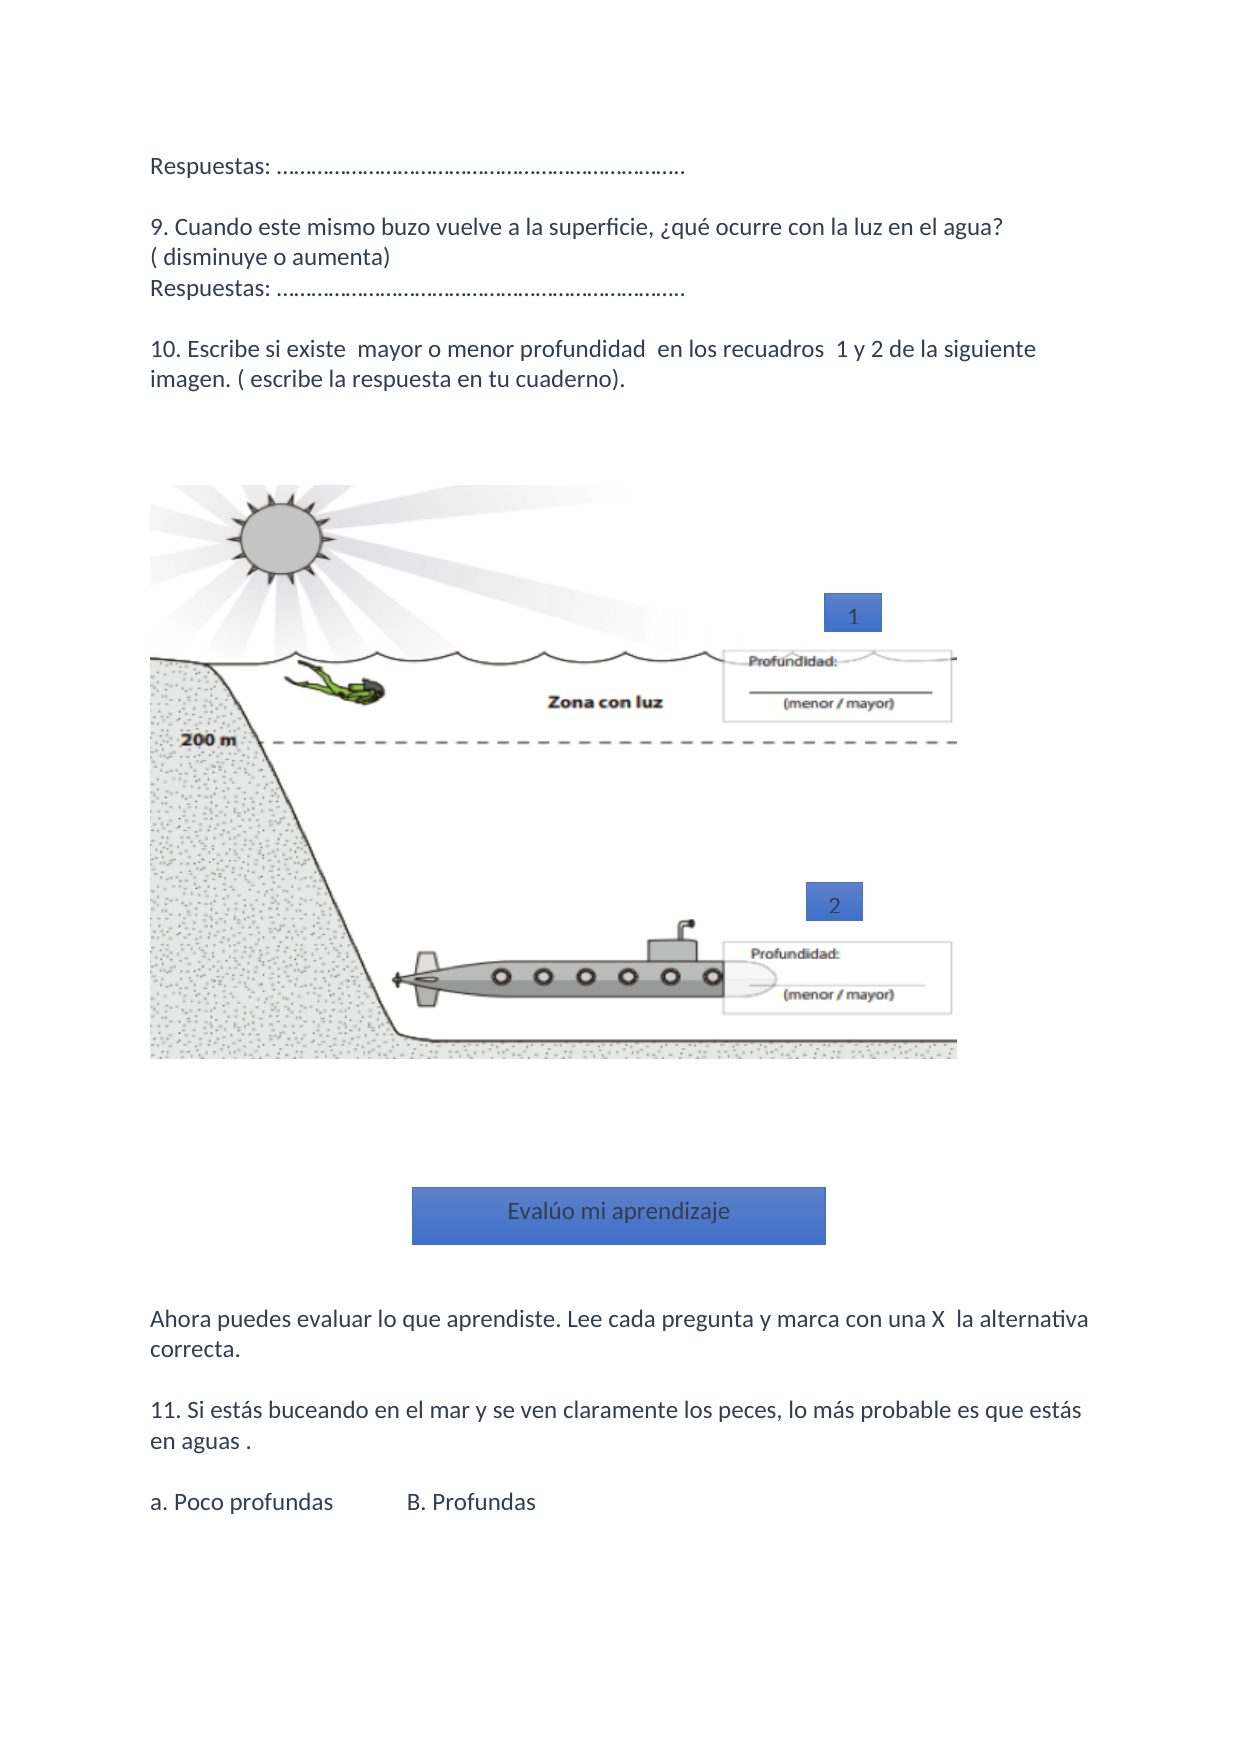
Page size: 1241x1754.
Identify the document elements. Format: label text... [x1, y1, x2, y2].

text 9. Cuando este mismo buzo vuelve a la superficie, ¿qué ocurre con la luz en el agua? [150, 211, 1090, 242]
text 10. Escribe si existe mayor o menor profundidad en los recuadros 1 y 2 de la siguiente imagen. ( escribe la respuesta en tu cuaderno). [150, 333, 1090, 394]
text Respuestas: …………………………………………………………….. [150, 272, 1090, 303]
text 11. Si estás buceando en el mar y se ven claramente los peces, lo más probable es que estás en aguas . [150, 1394, 1090, 1455]
text ( disminuye o aumenta) [150, 242, 1090, 272]
text Ahora puedes evaluar lo que aprendiste. Lee cada pregunta y marca con una X la alternativa correcta. [150, 1303, 1090, 1364]
text a. Poco profundas B. Profundas [150, 1486, 1090, 1516]
picture [150, 485, 957, 1059]
text Respuestas: …………………………………………………………….. [150, 150, 1090, 181]
